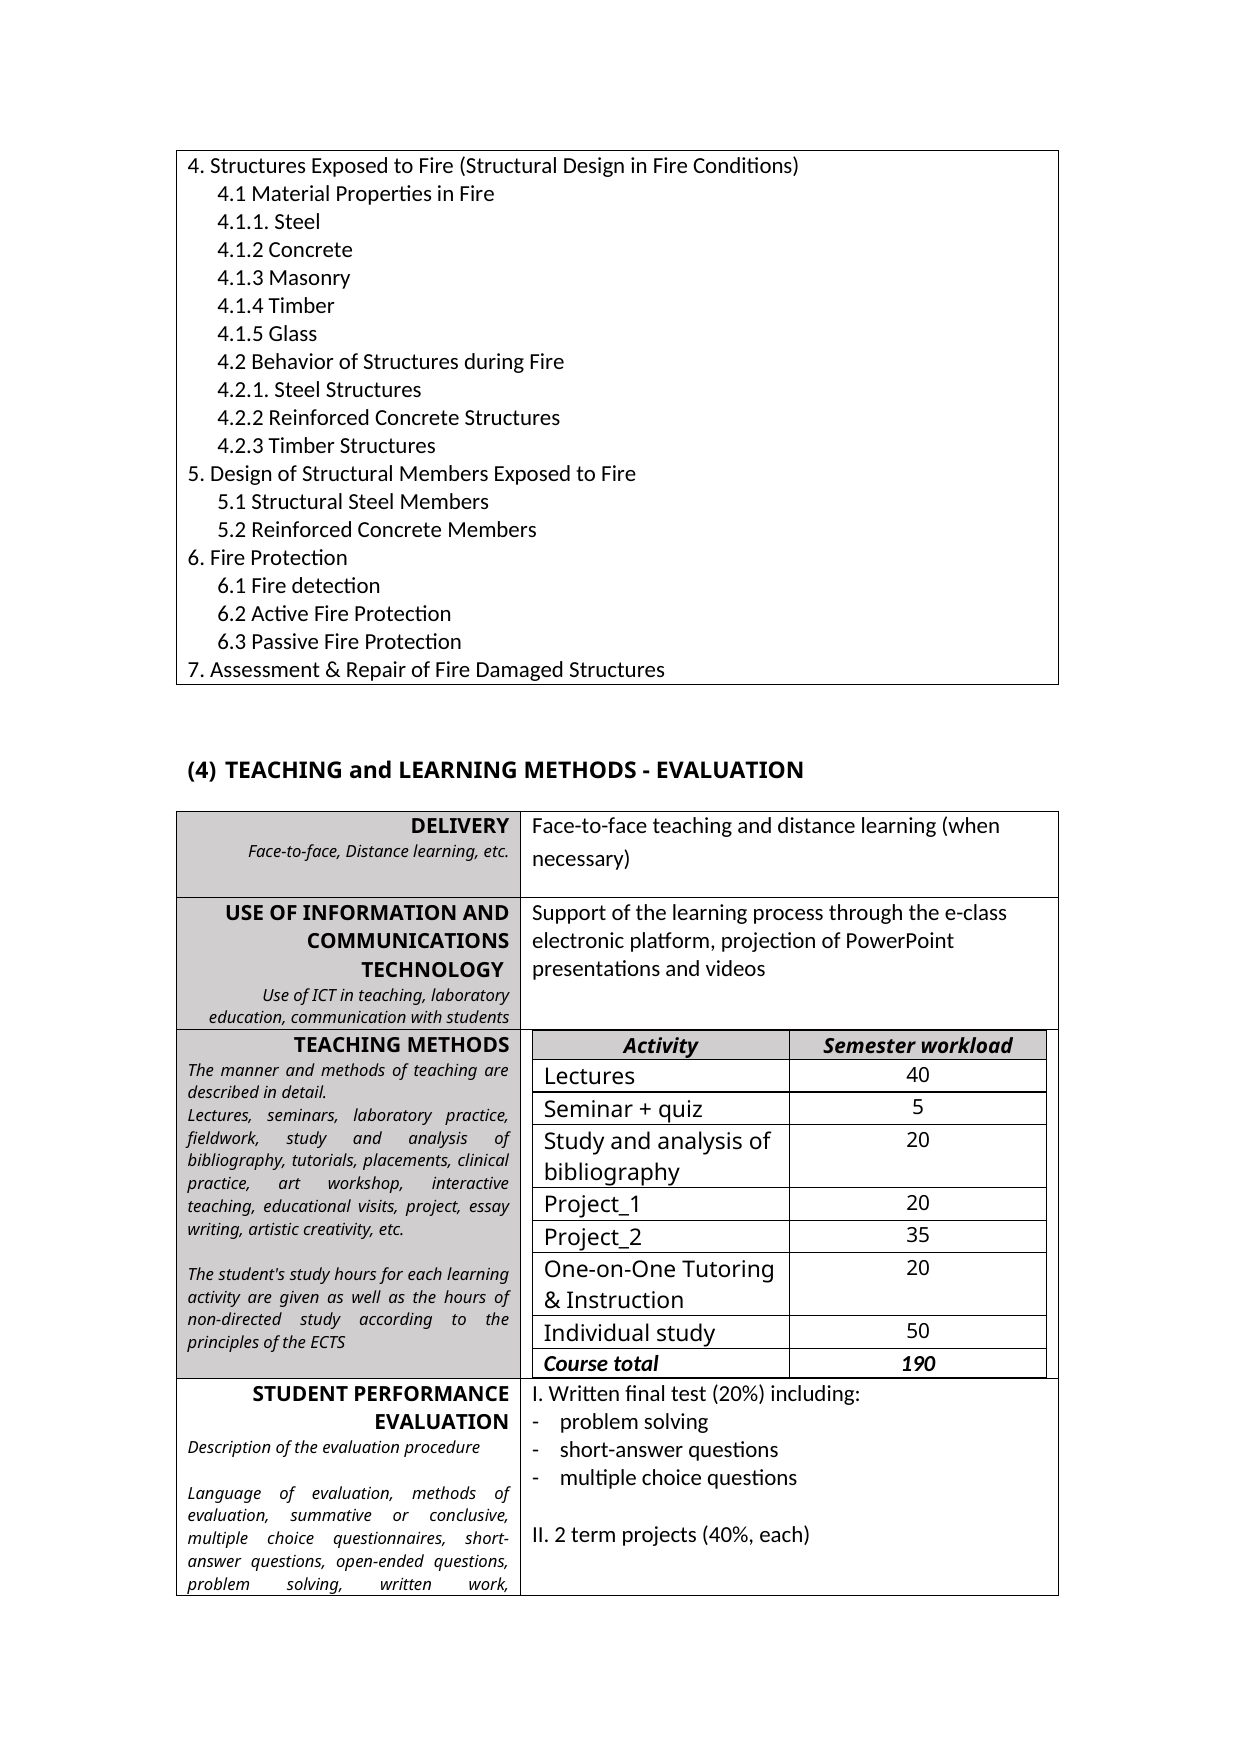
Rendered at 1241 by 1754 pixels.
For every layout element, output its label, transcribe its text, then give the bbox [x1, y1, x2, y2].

table_header Face-to-face teaching and distance learning (when necessary) [521, 812, 1058, 897]
table_cell [790, 1221, 1046, 1252]
table_cell [521, 1030, 532, 1378]
table_cell [533, 1093, 789, 1124]
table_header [177, 151, 1058, 683]
table_cell [533, 1221, 789, 1252]
table_cell [790, 1349, 1046, 1377]
table_header DELIVERY Face-to-face, Distance learning, etc. [177, 812, 520, 897]
table_cell [790, 1253, 1046, 1315]
table_cell TEACHING METHODS The manner and methods of teaching are described in detail. Lectures, seminars, laboratory practice, fieldwork, study and analysis of bibliography, tutorials, placements, clinical practice, art workshop, interactive teaching, educational visits, project, essay writing, artistic creativity, etc. The student's study hours for each learning activity are given as well as the hours of non-directed study according to the principles of the ECTS [177, 1030, 520, 1378]
table_cell [533, 1188, 789, 1220]
table_cell [533, 1316, 789, 1348]
table_cell [790, 1188, 1046, 1220]
table_cell Support of the learning process through the e-class electronic platform, projection of PowerPoint presentations and videos [521, 898, 1058, 1029]
table_cell [533, 1060, 789, 1091]
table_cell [177, 1379, 520, 1595]
table_cell [533, 1253, 789, 1315]
table_cell USE OF INFORMATION AND COMMUNICATIONS TECHNOLOGY Use of ICT in teaching, laboratory education, communication with students [177, 898, 520, 1029]
list TEACHING and LEARNING METHODS - EVALUATION [187, 754, 1053, 785]
table_cell [533, 1349, 789, 1377]
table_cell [521, 1379, 1058, 1595]
table_cell [533, 1125, 789, 1187]
table_cell [790, 1316, 1046, 1348]
table_cell [1047, 1030, 1058, 1378]
table_cell [790, 1125, 1046, 1187]
table_cell [790, 1060, 1046, 1091]
table_cell [790, 1093, 1046, 1124]
